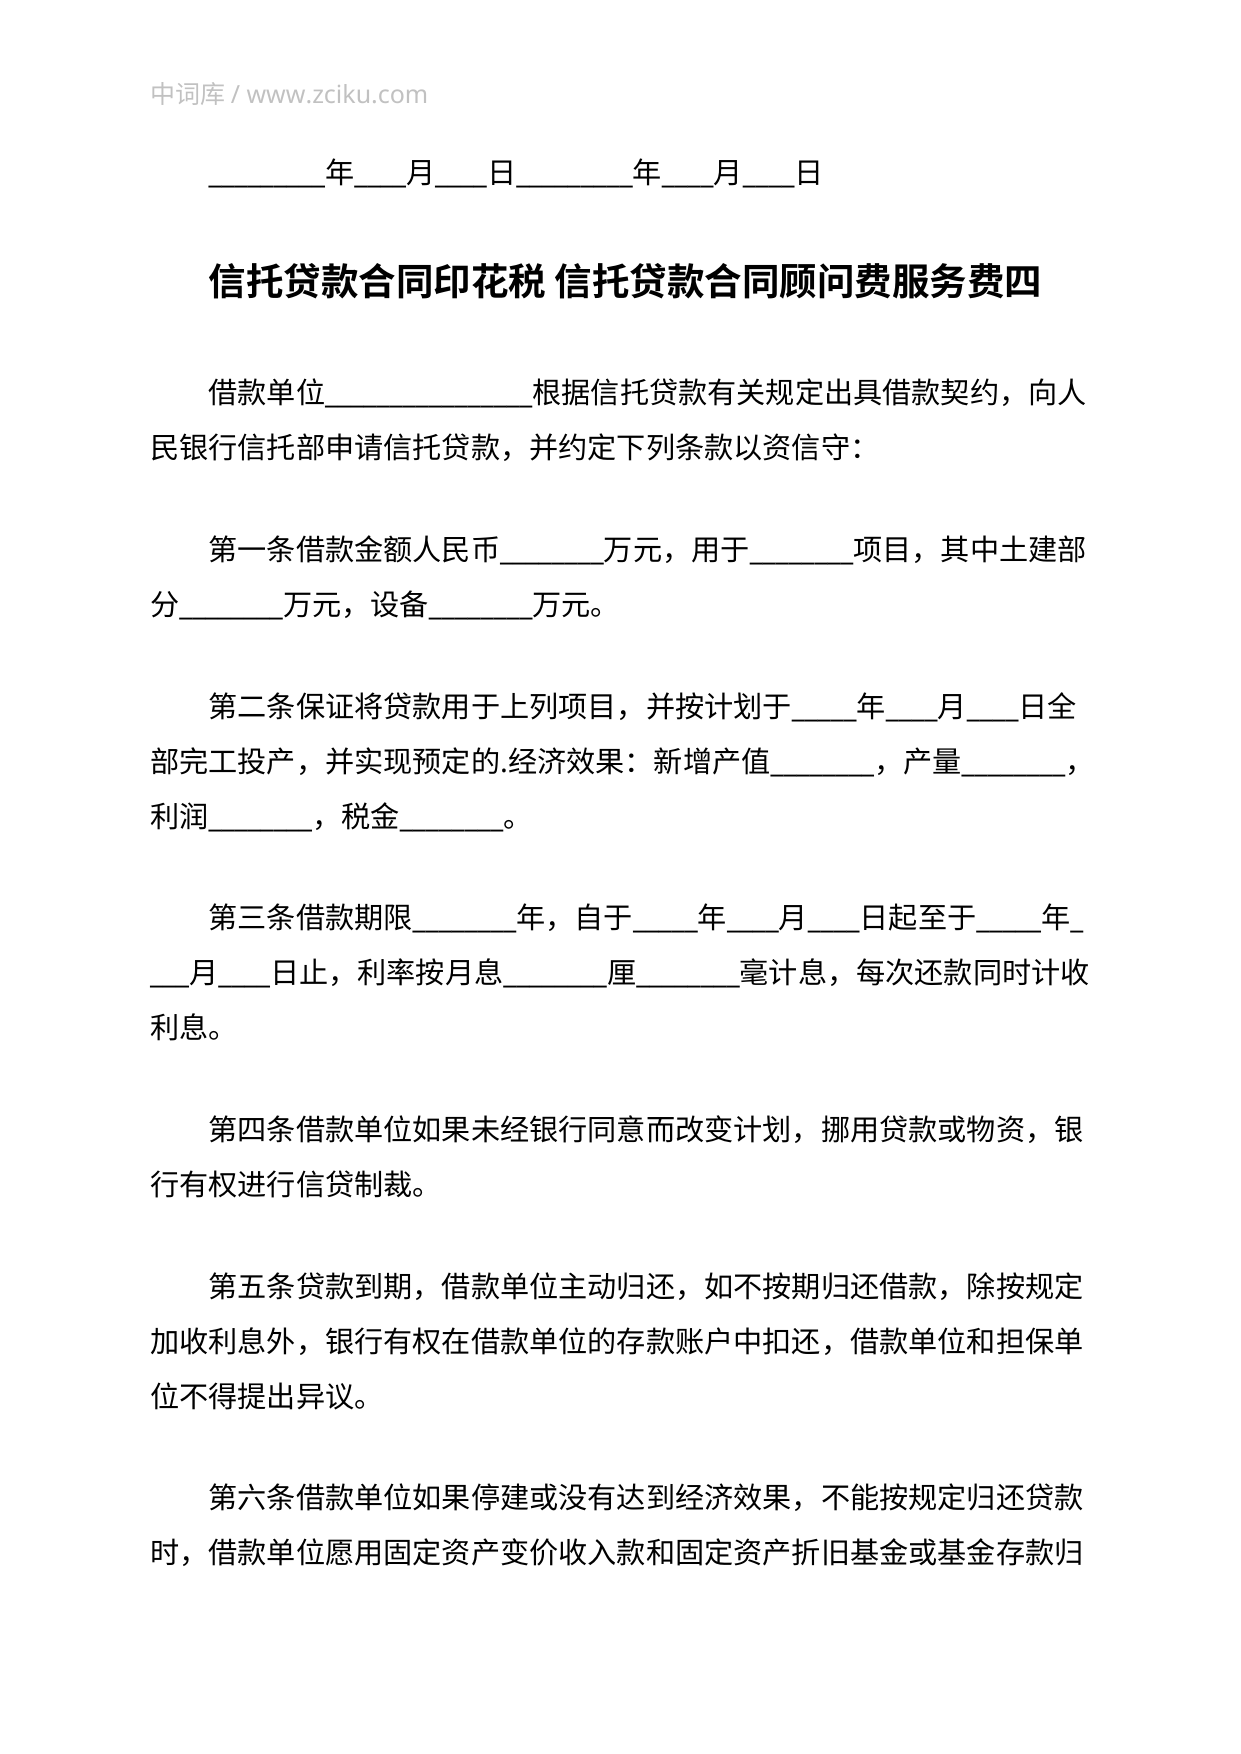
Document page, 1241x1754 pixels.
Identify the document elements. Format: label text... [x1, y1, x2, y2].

text 第五条贷款到期，借款单位主动归还，如不按期归还借款，除按规定加收利息外，银行有权在借款单位的存款账户中扣还，借款单位和担保单位不得提出异议。 [150, 1263, 1090, 1416]
text _________年____月____日_________年____月____日 [150, 150, 1090, 192]
text 第二条保证将贷款用于上列项目，并按计划于_____年____月____日全部完工投产，并实现预定的.经济效果：新增产值________，产量________，利润________，税金________。 [150, 683, 1090, 836]
text 信托贷款合同印花税 信托贷款合同顾问费服务费四 [150, 252, 1090, 306]
text 第三条借款期限________年，自于_____年____月____日起至于_____年____月____日止，利率按月息________厘________毫计息，每次还款同时计收利息。 [150, 895, 1090, 1047]
text 借款单位________________根据信托贷款有关规定出具借款契约，向人民银行信托部申请信托贷款，并约定下列条款以资信守： [150, 369, 1090, 467]
text 第四条借款单位如果未经银行同意而改变计划，挪用贷款或物资，银行有权进行信贷制裁。 [150, 1107, 1090, 1204]
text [150, 1475, 1090, 1572]
text 第一条借款金额人民币________万元，用于________项目，其中土建部分________万元，设备________万元。 [150, 526, 1090, 623]
